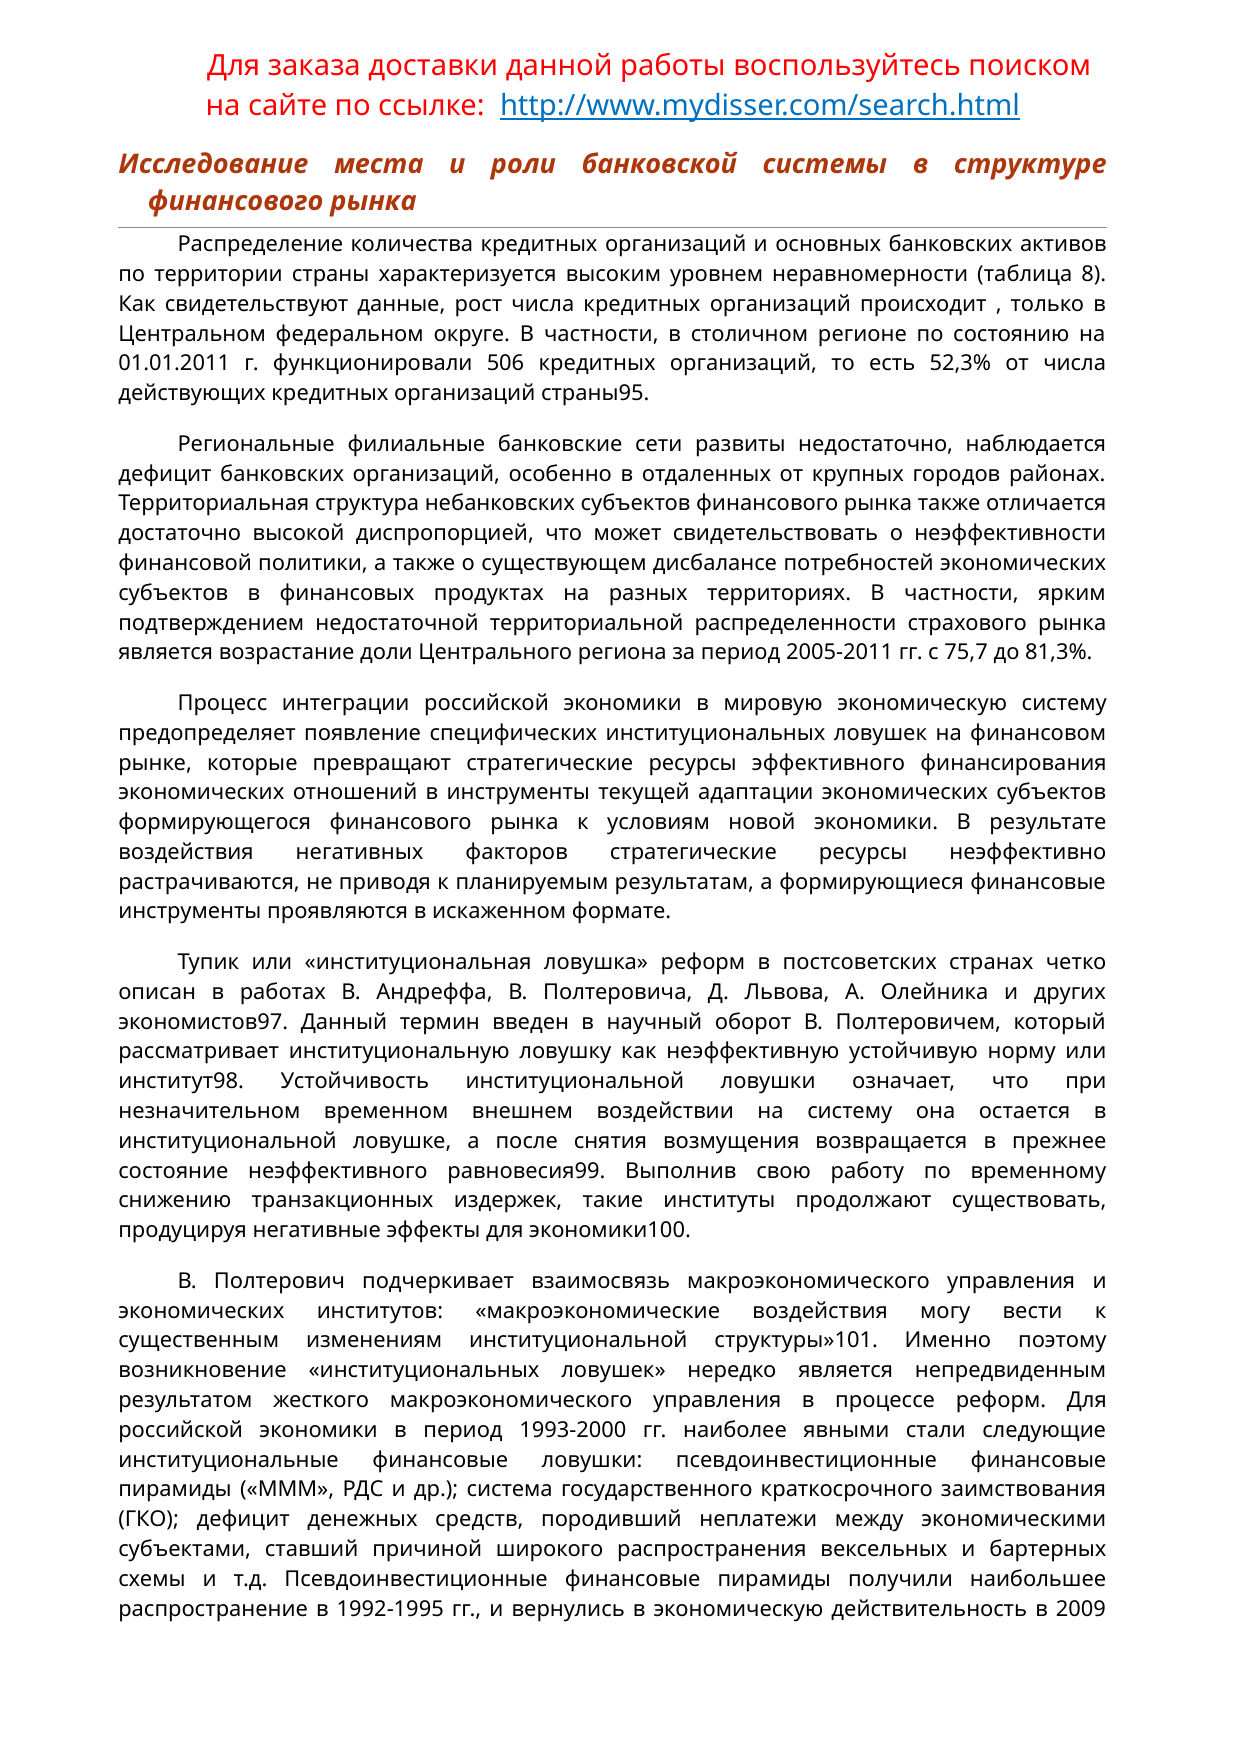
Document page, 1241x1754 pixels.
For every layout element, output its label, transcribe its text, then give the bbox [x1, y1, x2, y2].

subtitle Исследование места и роли банковской системы в структуре финансового рынка [118, 144, 1107, 227]
